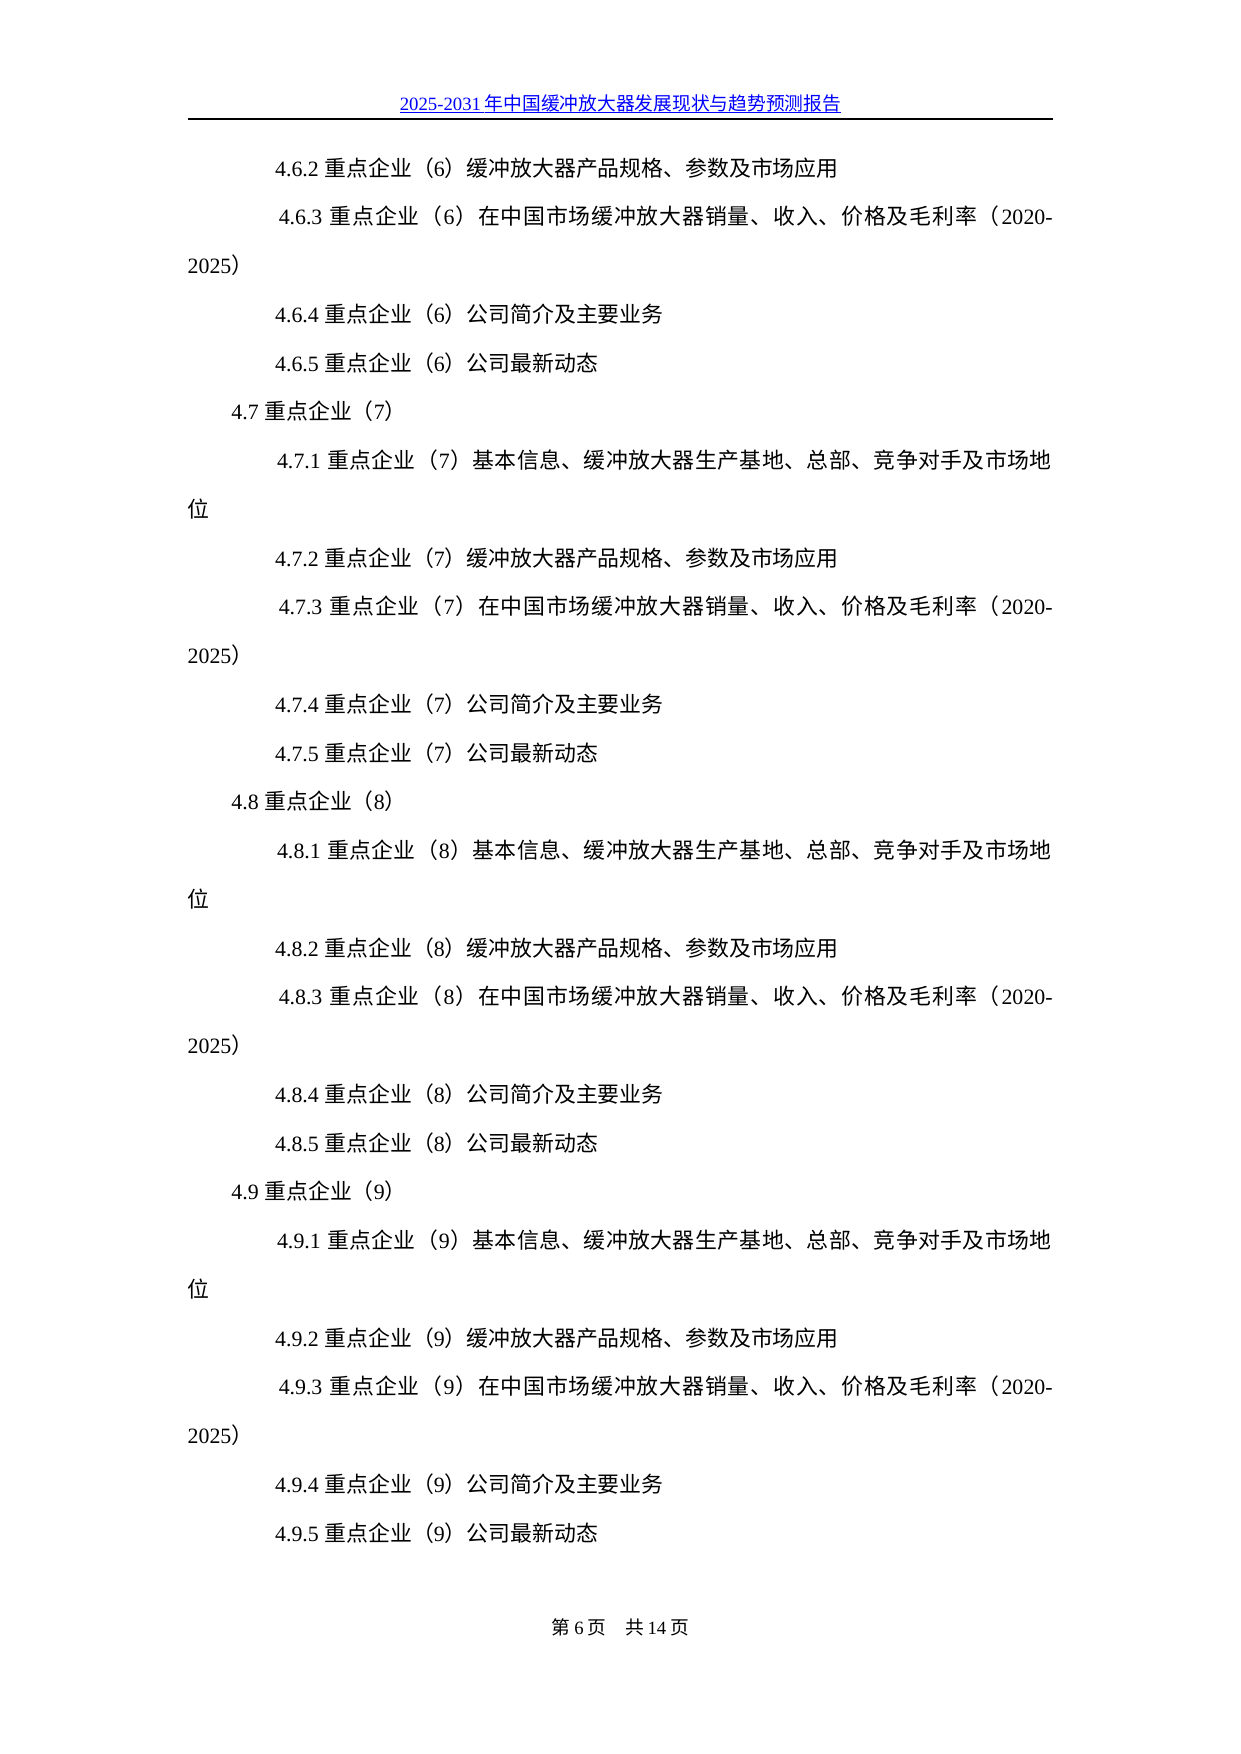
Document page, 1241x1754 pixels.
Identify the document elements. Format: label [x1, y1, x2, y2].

text [187, 150, 1053, 1548]
